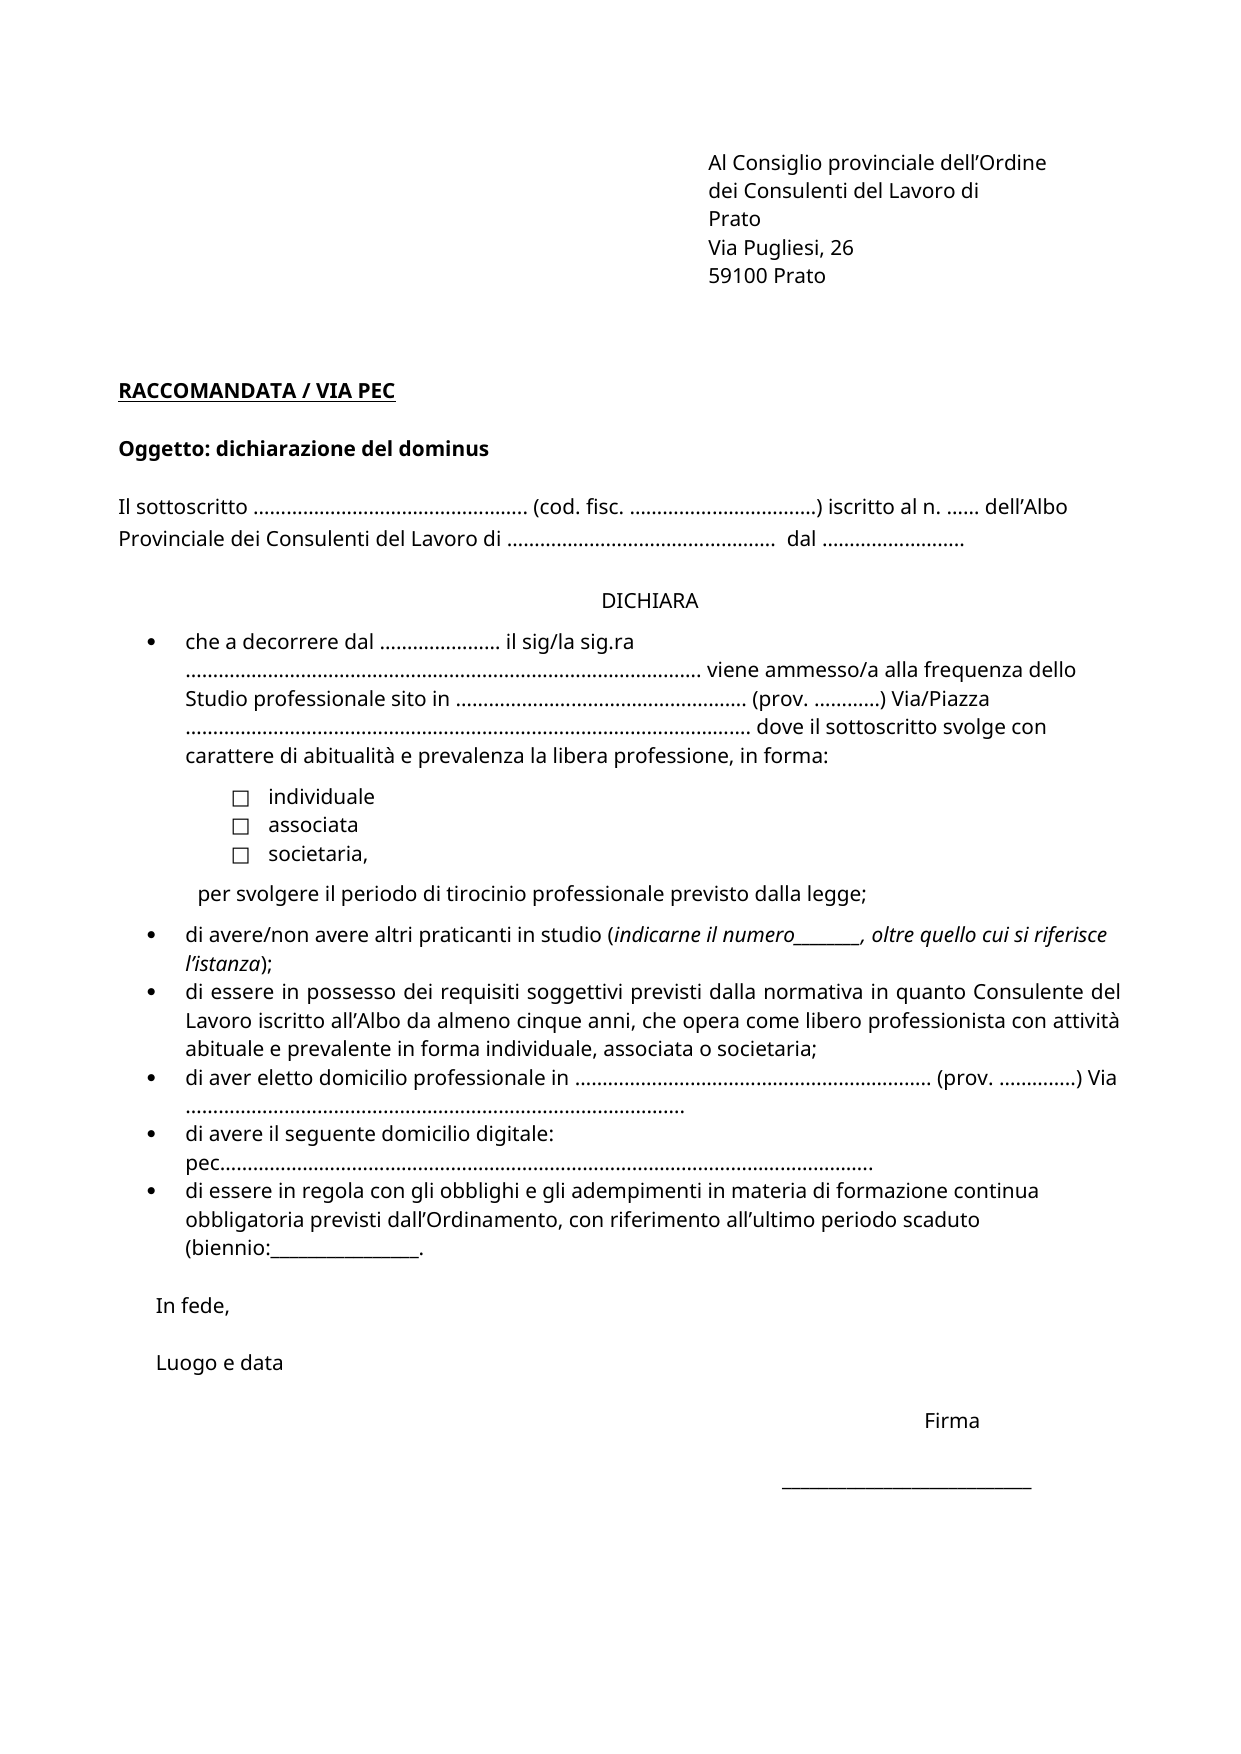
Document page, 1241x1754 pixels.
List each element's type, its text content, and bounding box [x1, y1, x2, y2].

list di essere in regola con gli obblighi e gli adempimenti in materia di formazione continua obbligatoria previsti dall’Ordinamento, con riferimento all’ultimo periodo scaduto (biennio:________________. [148, 1176, 1122, 1262]
text RACCOMANDATA / VIA PEC [118, 377, 1122, 405]
text Luogo e data [118, 1348, 1122, 1377]
text In fede, [118, 1291, 1122, 1319]
text Il sottoscritto ………………………………………….. (cod. fisc. ………………………….…) iscritto al n. …… dell’Albo Provinciale dei Consulenti del Lavoro di …………………………………………. dal …………………….. [118, 492, 1122, 553]
text Via Pugliesi, 26 [708, 233, 1122, 261]
list di essere in possesso dei requisiti soggettivi previsti dalla normativa in quanto Consulente del Lavoro iscritto all’Albo da almeno cinque anni, che opera come libero professionista con attività abituale e prevalente in forma individuale, associata o societaria; [148, 977, 1122, 1063]
list di avere il seguente domicilio digitale: pec……………………………………………………………………………………………………….. [148, 1119, 1122, 1176]
text per svolgere il periodo di tirocinio professionale previsto dalla legge; [118, 879, 1122, 908]
text ___________________________ [708, 1464, 1122, 1492]
list che a decorrere dal …….…………… il sig/la sig.ra …………………………………………………………………………………. viene ammesso/a alla frequenza dello Studio professionale sito in …………………………………….………. (prov. …………) Via/Piazza …………………………………………………………………………………………. dove il sottoscritto svolge con carattere di abitualità e prevalenza la libera professione, in forma: [148, 627, 1122, 769]
text Al Consiglio provinciale dell’Ordine [708, 148, 1122, 176]
text Oggetto: dichiarazione del dominus [118, 434, 1122, 463]
list individuale [231, 782, 1122, 810]
text 59100 Prato [708, 261, 1122, 290]
list di avere/non avere altri praticanti in studio (indicarne il numero________, oltre quello cui si riferisce l’istanza); [148, 921, 1122, 977]
text Firma [708, 1406, 1122, 1434]
list di aver eletto domicilio professionale in ……………………………………………………….. (prov. …………..) Via ………………………………………………………………………………. [148, 1063, 1122, 1119]
text Prato [708, 204, 1122, 233]
text dei Consulenti del Lavoro di [708, 176, 1122, 204]
text DICHIARA [118, 586, 1122, 614]
list associata [231, 810, 1122, 839]
list societaria, [231, 839, 1122, 867]
